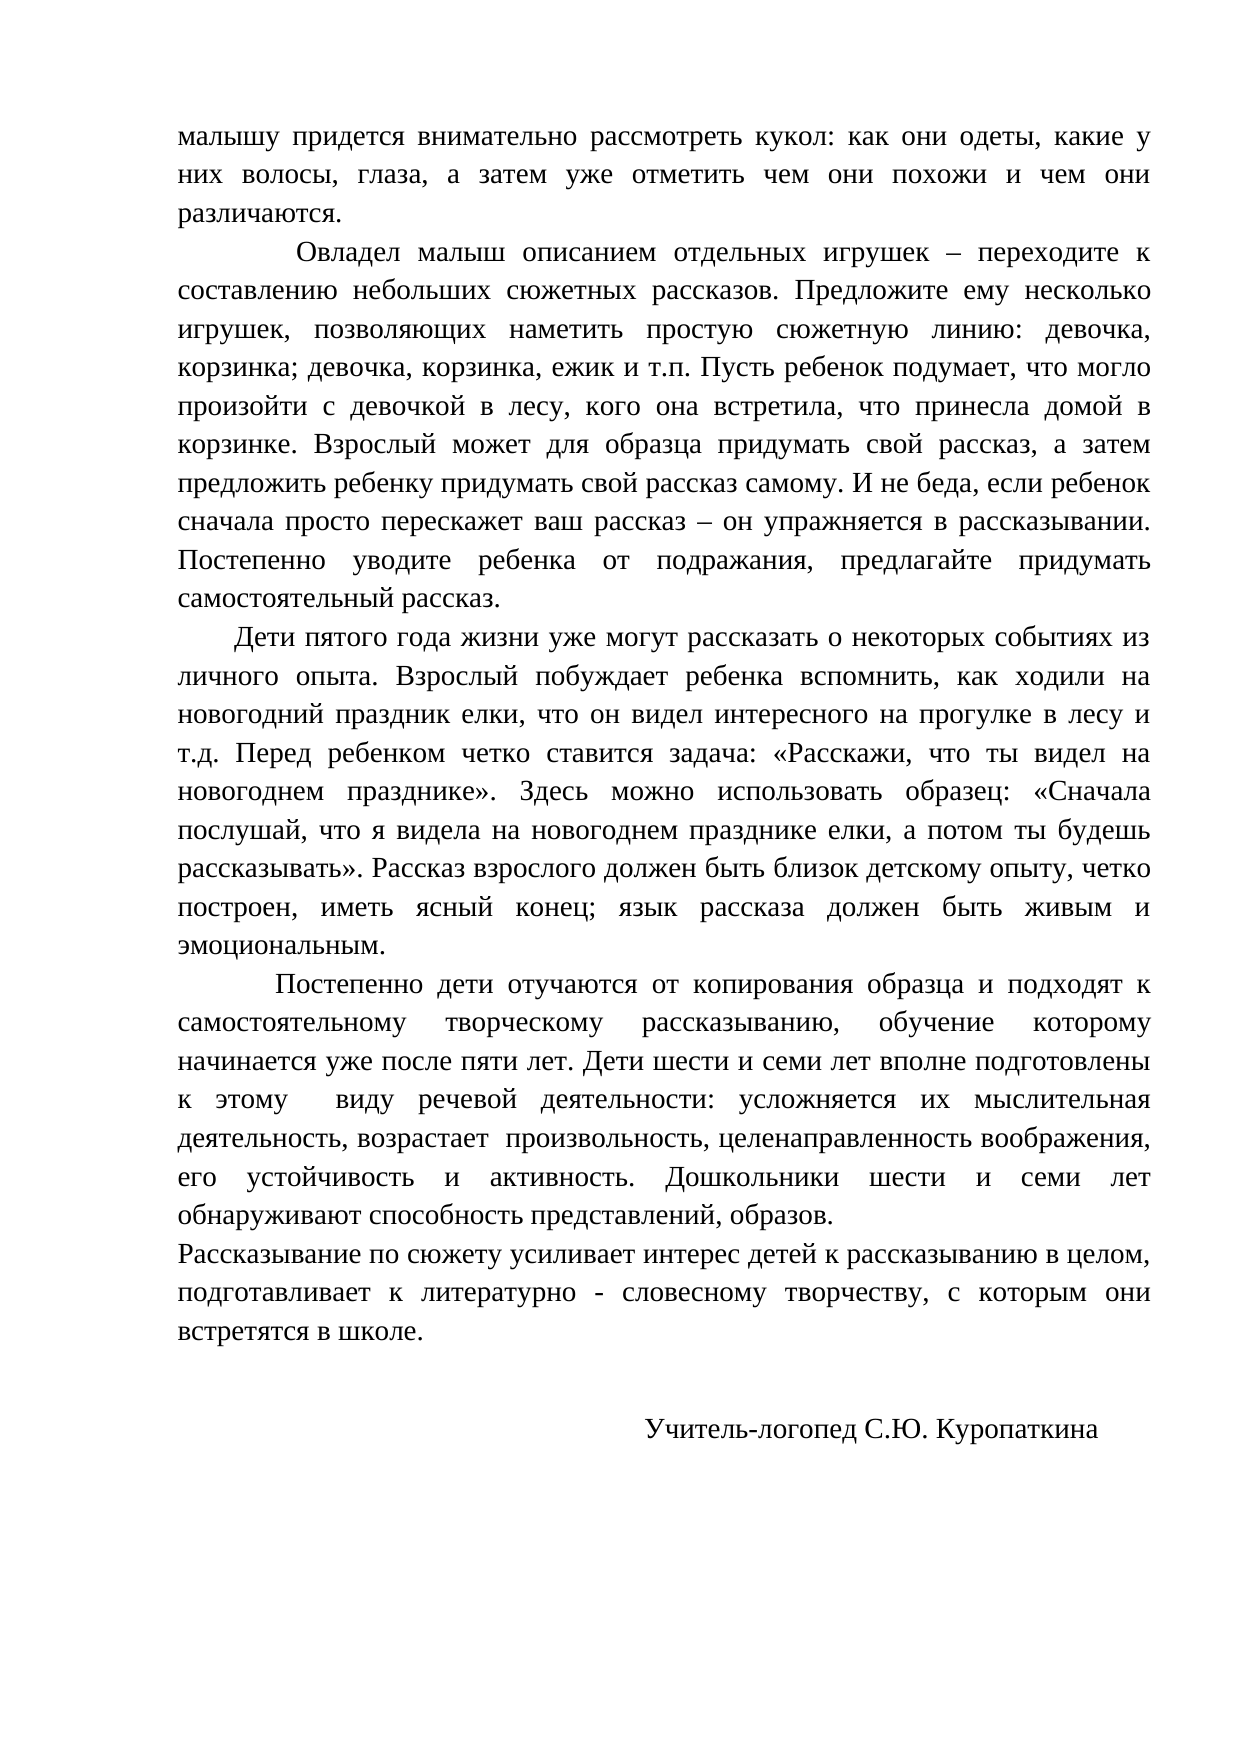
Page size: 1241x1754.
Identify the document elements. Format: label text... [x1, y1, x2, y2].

text Дети пятого года жизни уже могут рассказать о некоторых событиях из личного опыта. Взрослый побуждает ребенка вспомнить, как ходили на новогодний праздник елки, что он видел интересного на прогулке в лесу и т.д. Перед ребенком четко ставится задача: «Расскажи, что ты видел на новогоднем празднике». Здесь можно использовать образец: «Сначала послушай, что я видела на новогоднем празднике елки, а потом ты будешь рассказывать». Рассказ взрослого должен быть близок детскому опыту, четко построен, иметь ясный конец; язык рассказа должен быть живым и эмоциональным. [177, 619, 1152, 961]
text Рассказывание по сюжету усиливает интерес детей к рассказыванию в целом, подготавливает к литературно - словесному творчеству, с которым они встретятся в школе. [177, 1236, 1152, 1346]
text Постепенно дети отучаются от копирования образца и подходят к самостоятельному творческому рассказыванию, обучение которому начинается уже после пяти лет. Дети шести и семи лет вполне подготовлены к этому виду речевой деятельности: усложняется их мыслительная деятельность, возрастает произвольность, целенаправленность воображения, его устойчивость и активность. Дошкольники шести и семи лет обнаруживают способность представлений, образов. [177, 966, 1152, 1231]
text Овладел малыш описанием отдельных игрушек – переходите к составлению небольших сюжетных рассказов. Предложите ему несколько игрушек, позволяющих наметить простую сюжетную линию: девочка, корзинка; девочка, корзинка, ежик и т.п. Пусть ребенок подумает, что могло произойти с девочкой в лесу, кого она встретила, что принесла домой в корзинке. Взрослый может для образца придумать свой рассказ, а затем предложить ребенку придумать свой рассказ самому. И не беда, если ребенок сначала просто перескажет ваш рассказ – он упражняется в рассказывании. Постепенно уводите ребенка от подражания, предлагайте придумать самостоятельный рассказ. [177, 234, 1152, 614]
text Учитель-логопед С.Ю. Куропаткина [177, 1411, 1152, 1444]
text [177, 118, 1152, 229]
